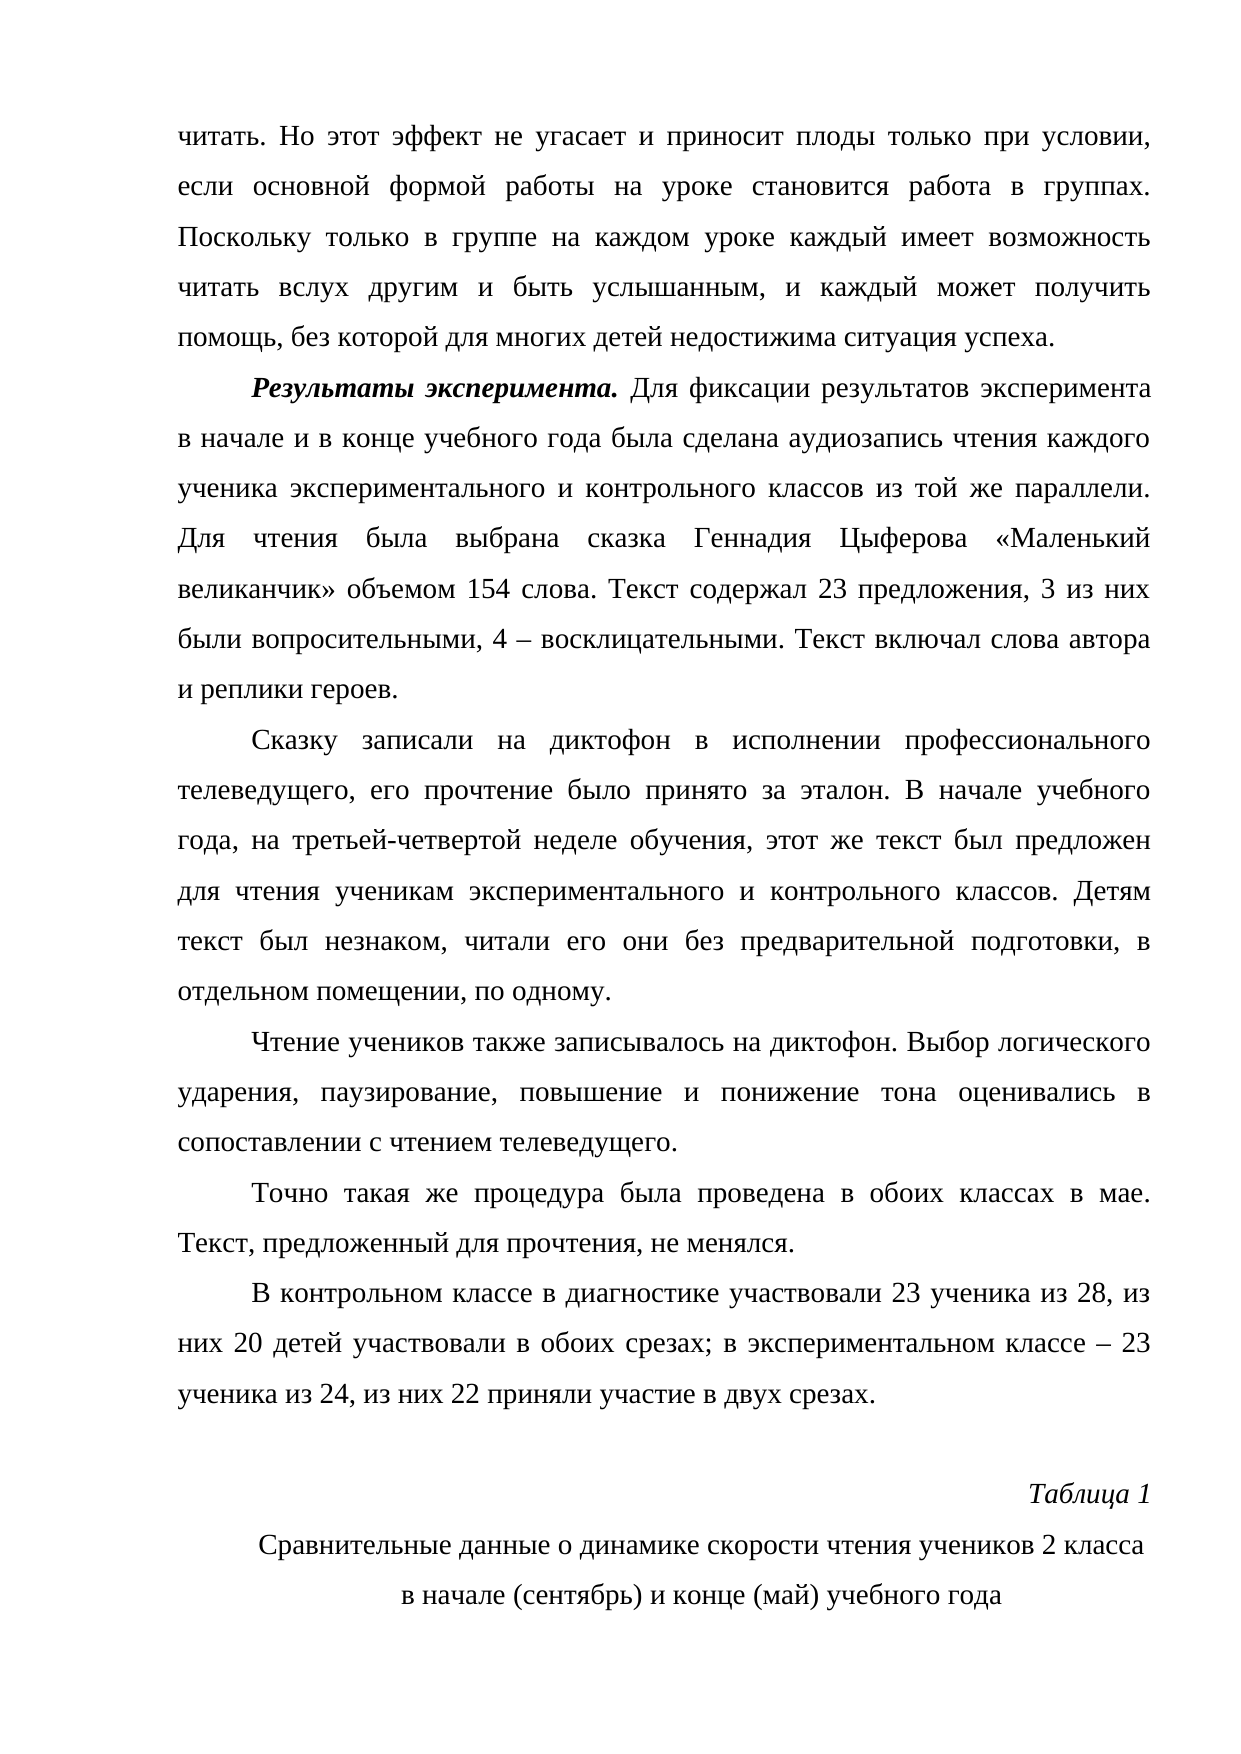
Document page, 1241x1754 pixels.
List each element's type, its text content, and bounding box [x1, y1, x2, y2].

text Результаты эксперимента. Для фиксации результатов эксперимента в начале и в конце учебного года была сделана аудиозапись чтения каждого ученика экспериментального и контрольного классов из той же параллели. Для чтения была выбрана сказка Геннадия Цыферова «Маленький великанчик» объемом 154 слова. Текст содержал 23 предложения, 3 из них были вопросительными, 4 – восклицательными. Текст включал слова автора и реплики героев. [177, 370, 1152, 705]
text Сравнительные данные о динамике скорости чтения учеников 2 класса [177, 1527, 1152, 1560]
text в начале (сентябрь) и конце (май) учебного года [177, 1577, 1152, 1611]
text В контрольном классе в диагностике участвовали 23 ученика из 28, из них 20 детей участвовали в обоих срезах; в экспериментальном классе – 23 ученика из 24, из них 22 приняли участие в двух срезах. [177, 1275, 1152, 1409]
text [177, 118, 1152, 353]
text Чтение учеников также записывалось на диктофон. Выбор логического ударения, паузирование, повышение и понижение тона оценивались в сопоставлении с чтением телеведущего. [177, 1024, 1152, 1158]
text Сказку записали на диктофон в исполнении профессионального телеведущего, его прочтение было принято за эталон. В начале учебного года, на третьей-четвертой неделе обучения, этот же текст был предложен для чтения ученикам экспериментального и контрольного классов. Детям текст был незнаком, читали его они без предварительной подготовки, в отдельном помещении, по одному. [177, 722, 1152, 1007]
text Таблица 1 [177, 1477, 1152, 1510]
text Точно такая же процедура была проведена в обоих классах в мае. Текст, предложенный для прочтения, не менялся. [177, 1175, 1152, 1258]
